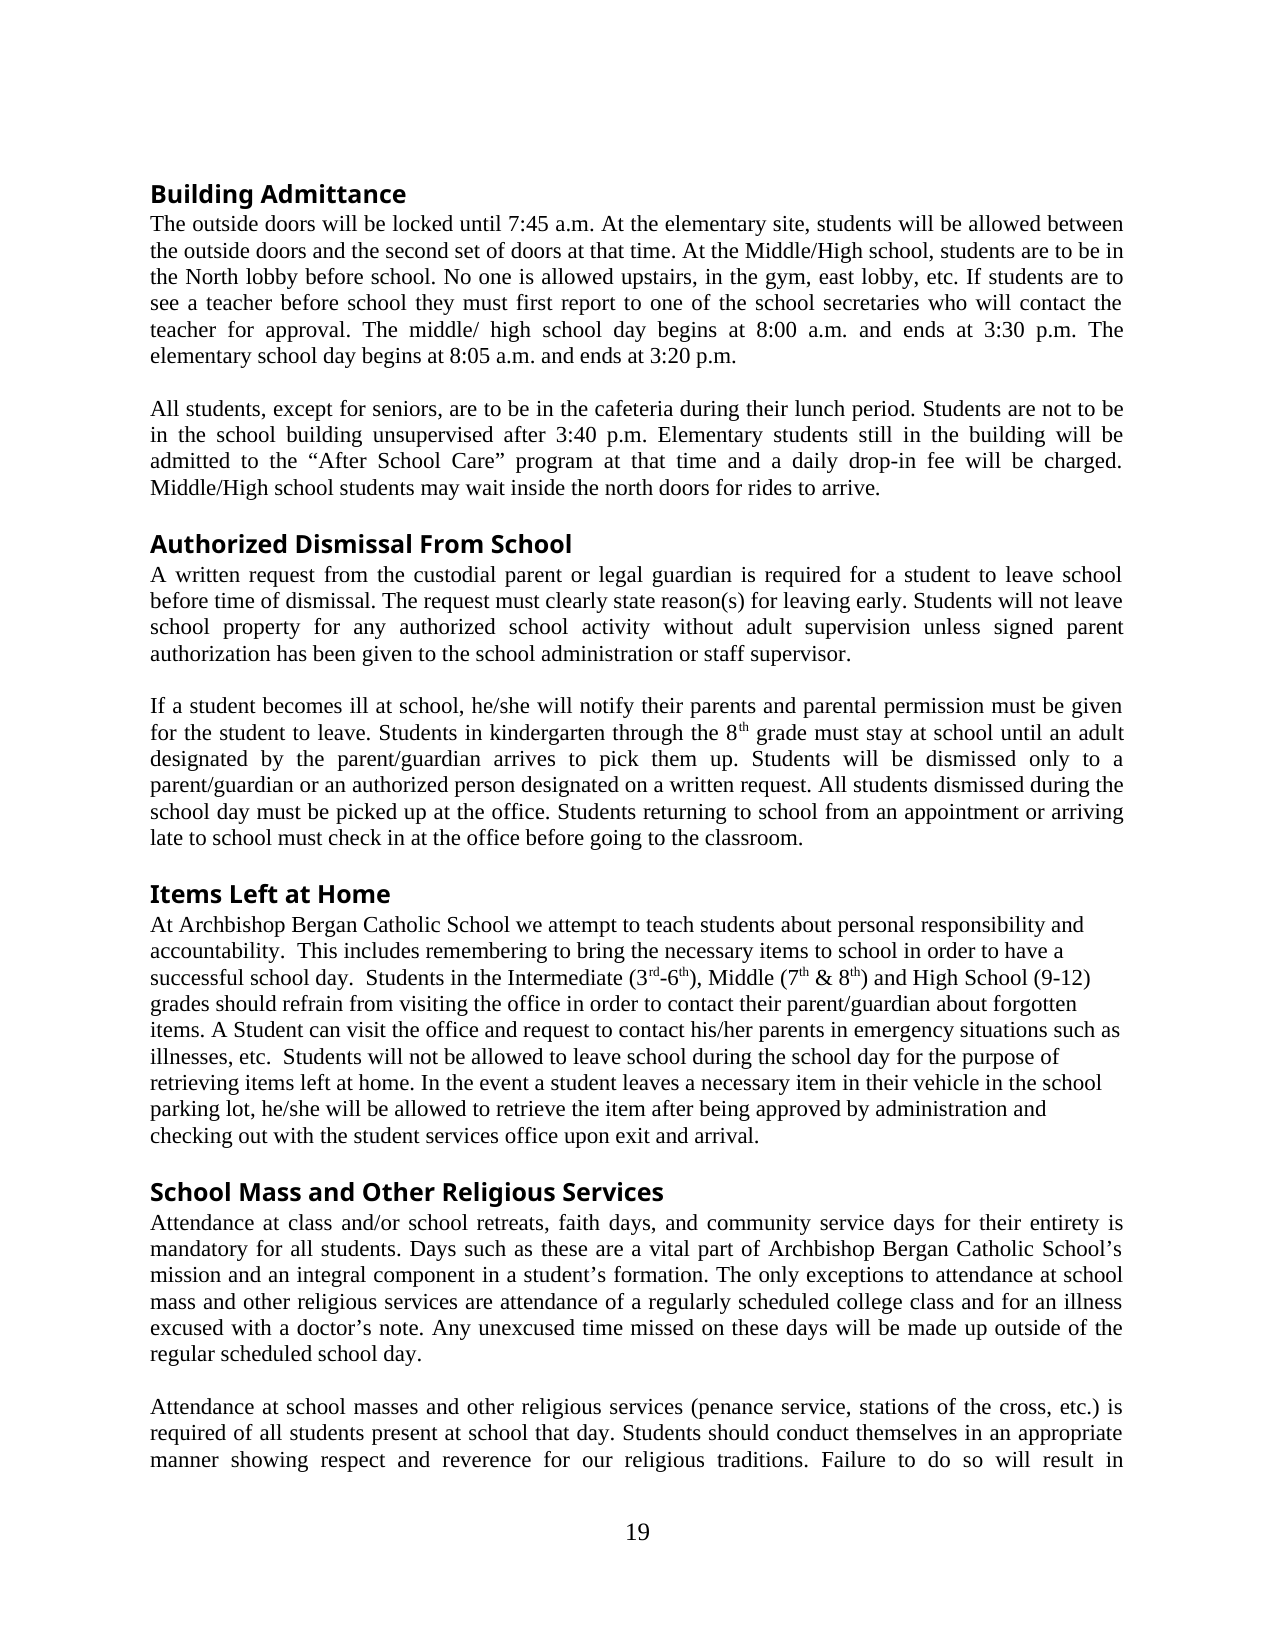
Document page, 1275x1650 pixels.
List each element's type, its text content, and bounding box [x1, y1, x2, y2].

text At Archbishop Bergan Catholic School we attempt to teach students about personal responsibility and accountability. This includes remembering to bring the necessary items to school in order to have a successful school day. Students in the Intermediate (3rd-6th), Middle (7th & 8th) and High School (9-12) grades should refrain from visiting the office in order to contact their parent/guardian about forgotten items. A Student can visit the office and request to contact his/her parents in emergency situations such as illnesses, etc. Students will not be allowed to leave school during the school day for the purpose of retrieving items left at home. In the event a student leaves a necessary item in their vehicle in the school parking lot, he/she will be allowed to retrieve the item after being approved by administration and checking out with the student services office upon exit and arrival. [150, 911, 1125, 1148]
subtitle Items Left at Home [150, 877, 1125, 911]
text Attendance at class and/or school retreats, faith days, and community service days for their entirety is mandatory for all students. Days such as these are a vital part of Archbishop Bergan Catholic School’s mission and an integral component in a student’s formation. The only exceptions to attendance at school mass and other religious services are attendance of a regularly scheduled college class and for an illness excused with a doctor’s note. Any unexcused time missed on these days will be made up outside of the regular scheduled school day. [150, 1209, 1125, 1367]
subtitle School Mass and Other Religious Services [150, 1174, 1125, 1209]
subtitle Authorized Dismissal From School [150, 527, 1125, 561]
subtitle Building Admittance [150, 176, 1125, 210]
text A written request from the custodial parent or legal guardian is required for a student to leave school before time of dismissal. The request must clearly state reason(s) for leaving early. Students will not leave school property for any authorized school activity without adult supervision unless signed parent authorization has been given to the school administration or staff supervisor. [150, 561, 1125, 666]
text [150, 1393, 1125, 1472]
text All students, except for seniors, are to be in the cafeteria during their lunch period. Students are not to be in the school building unsupervised after 3:40 p.m. Elementary students still in the building will be admitted to the “After School Care” program at that time and a daily drop-in fee will be charged. Middle/High school students may wait inside the north doors for rides to arrive. [150, 395, 1125, 500]
text The outside doors will be locked until 7:45 a.m. At the elementary site, students will be allowed between the outside doors and the second set of doors at that time. At the Middle/High school, students are to be in the North lobby before school. No one is allowed upstairs, in the gym, east lobby, etc. If students are to see a teacher before school they must first report to one of the school secretaries who will contact the teacher for approval. The middle/ high school day begins at 8:00 a.m. and ends at 3:30 p.m. The elementary school day begins at 8:05 a.m. and ends at 3:20 p.m. [150, 210, 1125, 368]
text If a student becomes ill at school, he/she will notify their parents and parental permission must be given for the student to leave. Students in kindergarten through the 8th grade must stay at school until an adult designated by the parent/guardian arrives to pick them up. Students will be dismissed only to a parent/guardian or an authorized person designated on a written request. All students dismissed during the school day must be picked up at the office. Students returning to school from an appointment or arriving late to school must check in at the office before going to the classroom. [150, 692, 1125, 851]
